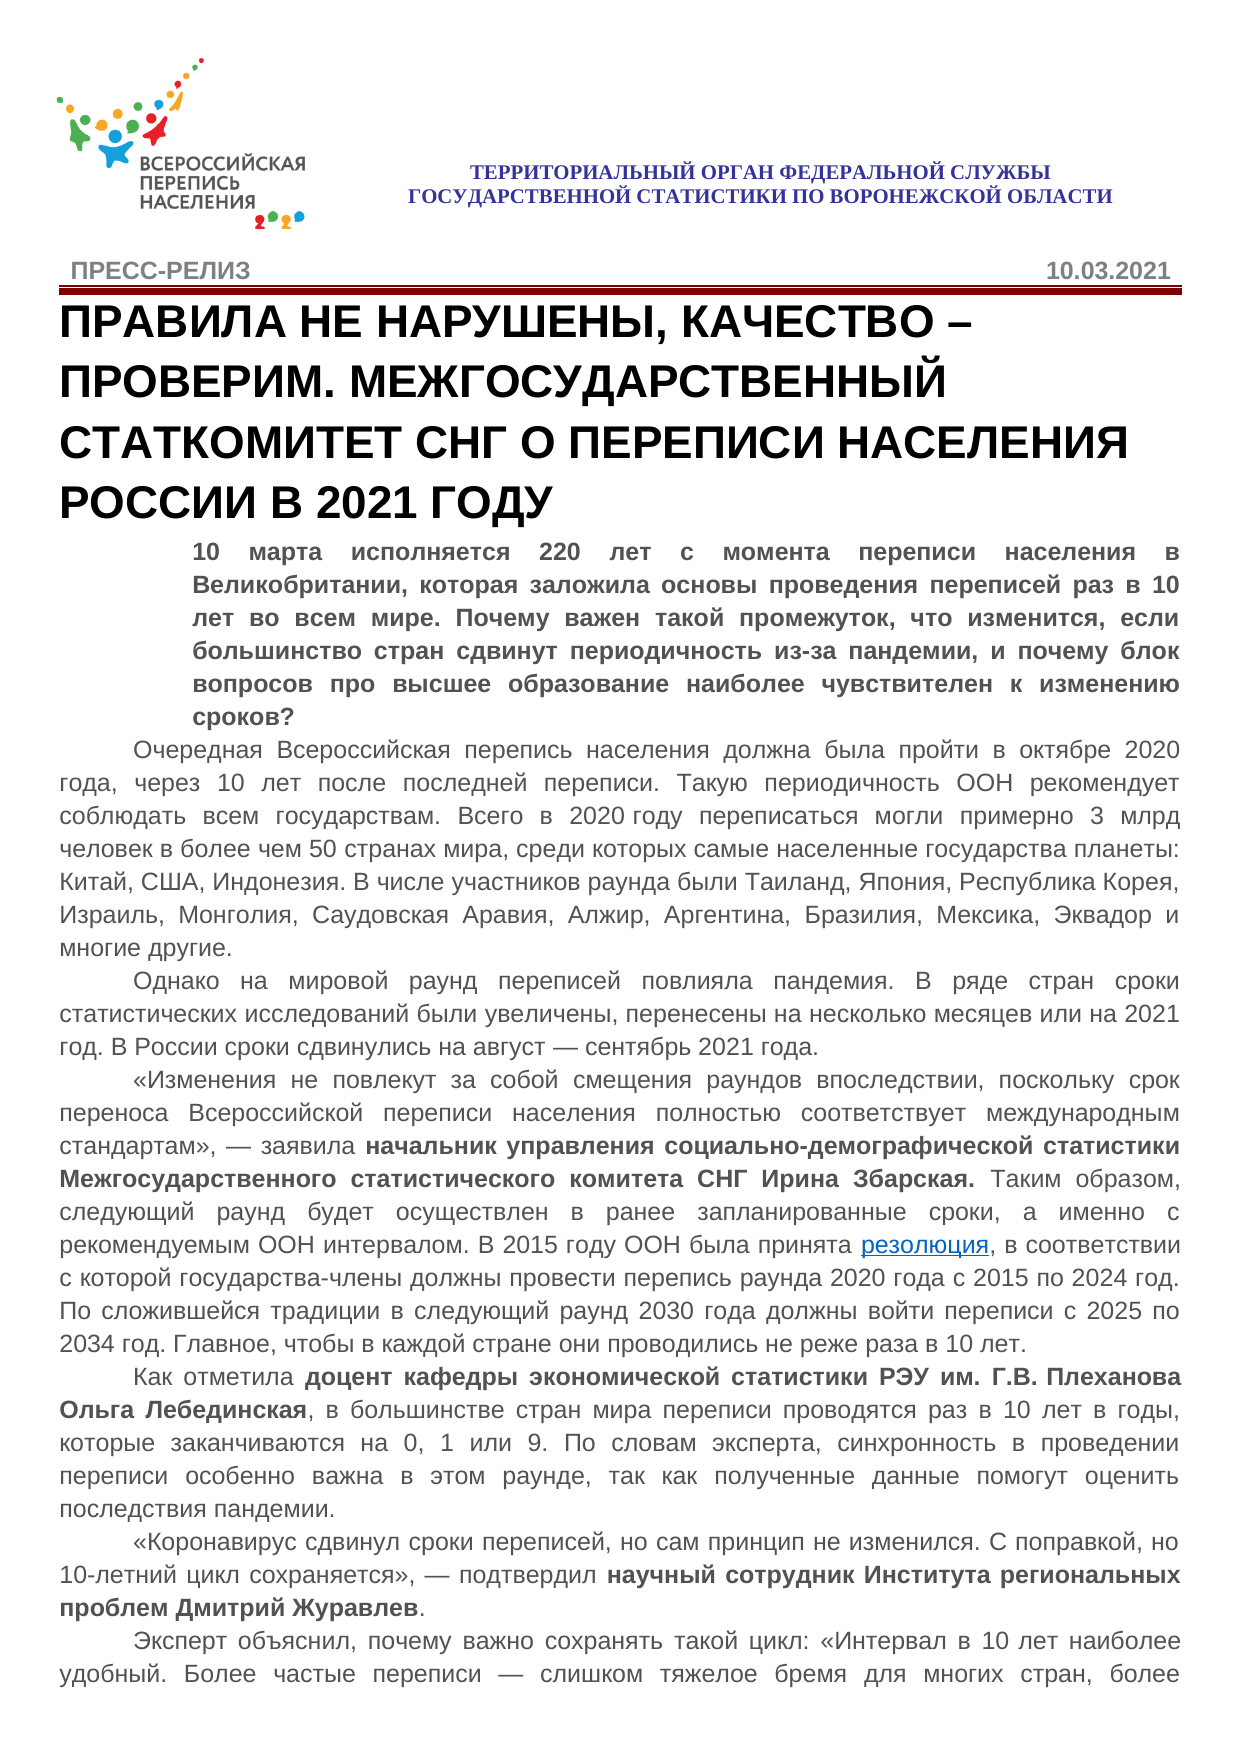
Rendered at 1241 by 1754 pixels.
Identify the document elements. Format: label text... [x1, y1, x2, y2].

table_header ПРЕСС-РЕЛИЗ [59, 256, 593, 285]
text Территориальный орган Федеральной службы [340, 160, 1181, 184]
text государственной статистики по Воронежской области [340, 184, 1181, 208]
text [59, 1626, 1181, 1688]
text Очередная Всероссийская перепись населения должна была пройти в октябре 2020 года, через 10 лет после последней переписи. Такую периодичность ООН рекомендует соблюдать всем государствам. Всего в 2020 году переписаться могли примерно 3 млрд человек в более чем 50 странах мира, среди которых самые населенные государства планеты: Китай, США, Индонезия. В числе участников раунда были Таиланд, Япония, Республика Корея, Израиль, Монголия, Саудовская Аравия, Алжир, Аргентина, Бразилия, Мексика, Эквадор и многие другие. [59, 735, 1181, 962]
table_header 10.03.2021 [594, 256, 1182, 285]
text СТАТКОМИТЕТ СНГ О ПЕРЕПИСИ НАСЕЛЕНИЯ РОССИИ В 2021 ГОДУ [59, 416, 1181, 529]
text ПРОВЕРИМ. МЕЖГОСУДАРСТВЕННЫЙ [59, 355, 1181, 408]
text Однако на мировой раунд переписей повлияла пандемия. В ряде стран сроки статистических исследований были увеличены, перенесены на несколько месяцев или на 2021 год. В России сроки сдвинулись на август — сентябрь 2021 года. [59, 966, 1181, 1061]
text Как отметила доцент кафедры экономической статистики РЭУ им. Г.В. Плеханова Ольга Лебединская, в большинстве стран мира переписи проводятся раз в 10 лет в годы, которые заканчиваются на 0, 1 или 9. По словам эксперта, синхронность в проведении переписи особенно важна в этом раунде, так как полученные данные помогут оценить последствия пандемии. [59, 1362, 1181, 1523]
text «Изменения не повлекут за собой смещения раундов впоследствии, поскольку срок переноса Всероссийской переписи населения полностью соответствует международным стандартам», — заявила начальник управления социально-демографической статистики Межгосударственного статистического комитета СНГ Ирина Збарская. Таким образом, следующий раунд будет осуществлен в ранее запланированные сроки, а именно с рекомендуемым ООН интервалом. В 2015 году ООН была принята резолюция, в соответствии с которой государства-члены должны провести перепись раунда 2020 года с 2015 по 2024 год. По сложившейся традиции в следующий раунд 2030 года должны войти переписи с 2025 по 2034 год. Главное, чтобы в каждой стране они проводились не реже раза в 10 лет. [59, 1065, 1181, 1358]
text «Коронавирус сдвинул сроки переписей, но сам принцип не изменился. С поправкой, но 10-летний цикл сохраняется», — подтвердил научный сотрудник Института региональных проблем Дмитрий Журавлев. [59, 1527, 1181, 1622]
text 10 марта исполняется 220 лет с момента переписи населения в Великобритании, которая заложила основы проведения переписей раз в 10 лет во всем мире. Почему важен такой промежуток, что изменится, если большинство стран сдвинут периодичность из-за пандемии, и почему блок вопросов про высшее образование наиболее чувствителен к изменению сроков? [192, 537, 1181, 730]
picture [45, 37, 327, 250]
text ПРАВИЛА НЕ НАРУШЕНЫ, КАЧЕСТВО – [59, 295, 1181, 347]
